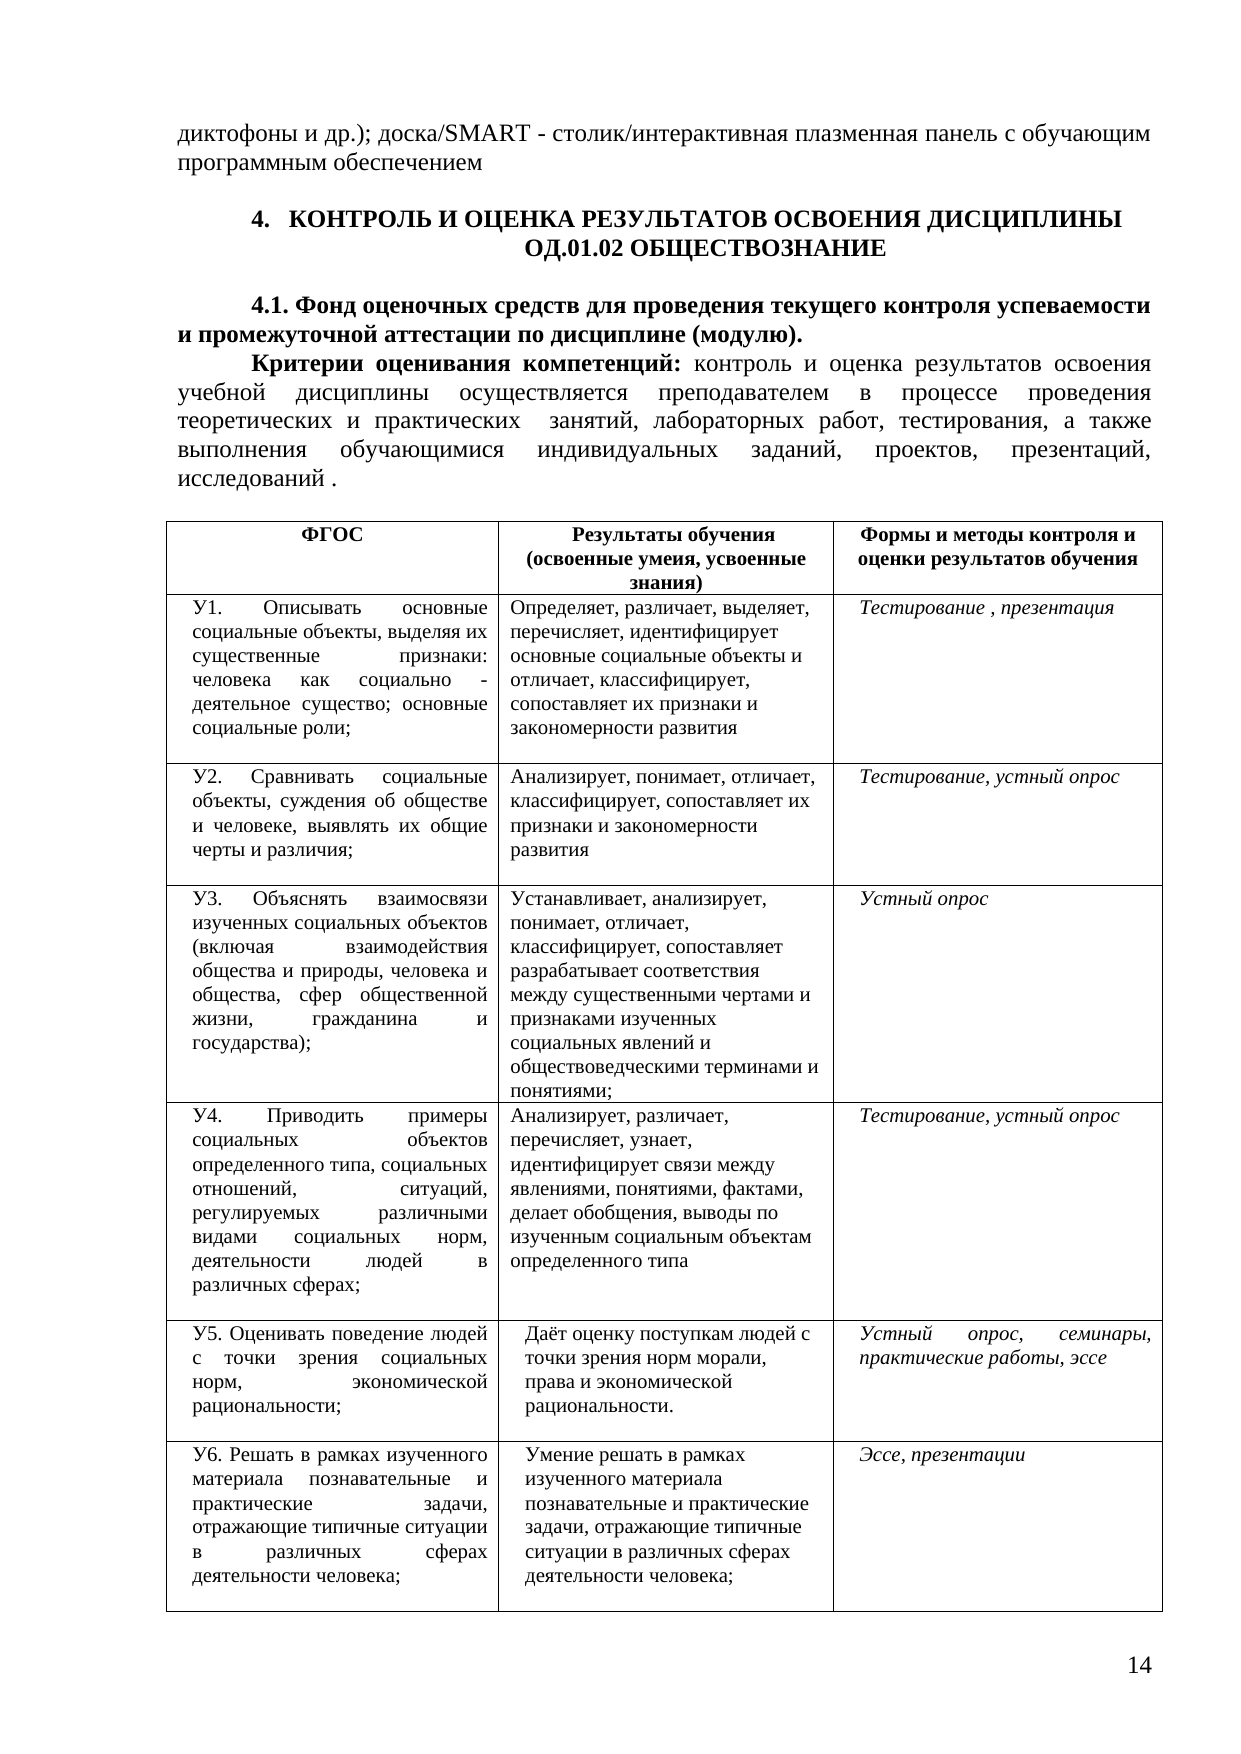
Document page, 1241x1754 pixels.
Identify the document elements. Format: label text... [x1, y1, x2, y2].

table_cell Устанавливает, анализирует, понимает, отличает, классифицирует, сопоставляет разрабатывает соответствия между существенными чертами и признаками изученных социальных явлений и обществоведческими терминами и понятиями; [499, 886, 833, 1102]
table_cell Эссе, презентации [834, 1442, 1162, 1611]
table_cell У3. Объяснять взаимосвязи изученных социальных объектов (включая взаимодействия общества и природы, человека и общества, сфер общественной жизни, гражданина и государства); [167, 886, 498, 1102]
table_cell Определяет, различает, выделяет, перечисляет, идентифицирует основные социальные объекты и отличает, классифицирует, сопоставляет их признаки и закономерности развития [499, 595, 833, 763]
table_cell Устный опрос [834, 886, 1162, 1102]
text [177, 118, 1152, 176]
table_cell Даёт оценку поступкам людей с точки зрения норм морали, права и экономической рациональности. [499, 1321, 833, 1441]
table_cell У6. Решать в рамках изученного материала познавательные и практические задачи, отражающие типичные ситуации в различных сферах деятельности человека; [167, 1442, 498, 1611]
table_cell Тестирование, устный опрос [834, 1103, 1162, 1320]
table_cell Анализирует, понимает, отличает, классифицирует, сопоставляет их признаки и закономерности развития [499, 764, 833, 885]
table_cell У4. Приводить примеры социальных объектов определенного типа, социальных отношений, ситуаций, регулируемых различными видами социальных норм, деятельности людей в различных сферах; [167, 1103, 498, 1320]
text 4.1. Фонд оценочных средств для проведения текущего контроля успеваемости и промежуточной аттестации по дисциплине (модулю). [177, 291, 1152, 348]
table_cell Анализирует, различает, перечисляет, узнает, идентифицирует связи между явлениями, понятиями, фактами, делает обобщения, выводы по изученным социальным объектам определенного типа [499, 1103, 833, 1320]
table_cell Тестирование, устный опрос [834, 764, 1162, 885]
table_header Результаты обучения (освоенные умеия, усвоенные знания) [499, 522, 833, 594]
text Критерии оценивания компетенций: контроль и оценка результатов освоения учебной дисциплины осуществляется преподавателем в процессе проведения теоретических и практических занятий, лабораторных работ, тестирования, а также выполнения обучающимися индивидуальных заданий, проектов, презентаций, исследований . [177, 348, 1152, 492]
table_cell Тестирование , презентация [834, 595, 1162, 763]
list Контроль и оценка результатов освоения Дисциплины ОД.01.02 Обществознание [222, 204, 1152, 262]
table_cell Умение решать в рамках изученного материала познавательные и практические задачи, отражающие типичные ситуации в различных сферах деятельности человека; [499, 1442, 833, 1611]
table_header Формы и методы контроля и оценки результатов обучения [834, 522, 1162, 594]
table_cell У5. Оценивать поведение людей с точки зрения социальных норм, экономической рациональности; [167, 1321, 498, 1441]
table_cell Устный опрос, семинары, практические работы, эссе [834, 1321, 1162, 1441]
table_cell У2. Сравнивать социальные объекты, суждения об обществе и человеке, выявлять их общие черты и различия; [167, 764, 498, 885]
table_cell У1. Описывать основные социальные объекты, выделяя их существенные признаки: человека как социально - деятельное существо; основные социальные роли; [167, 595, 498, 763]
table_header ФГОС [167, 522, 498, 594]
